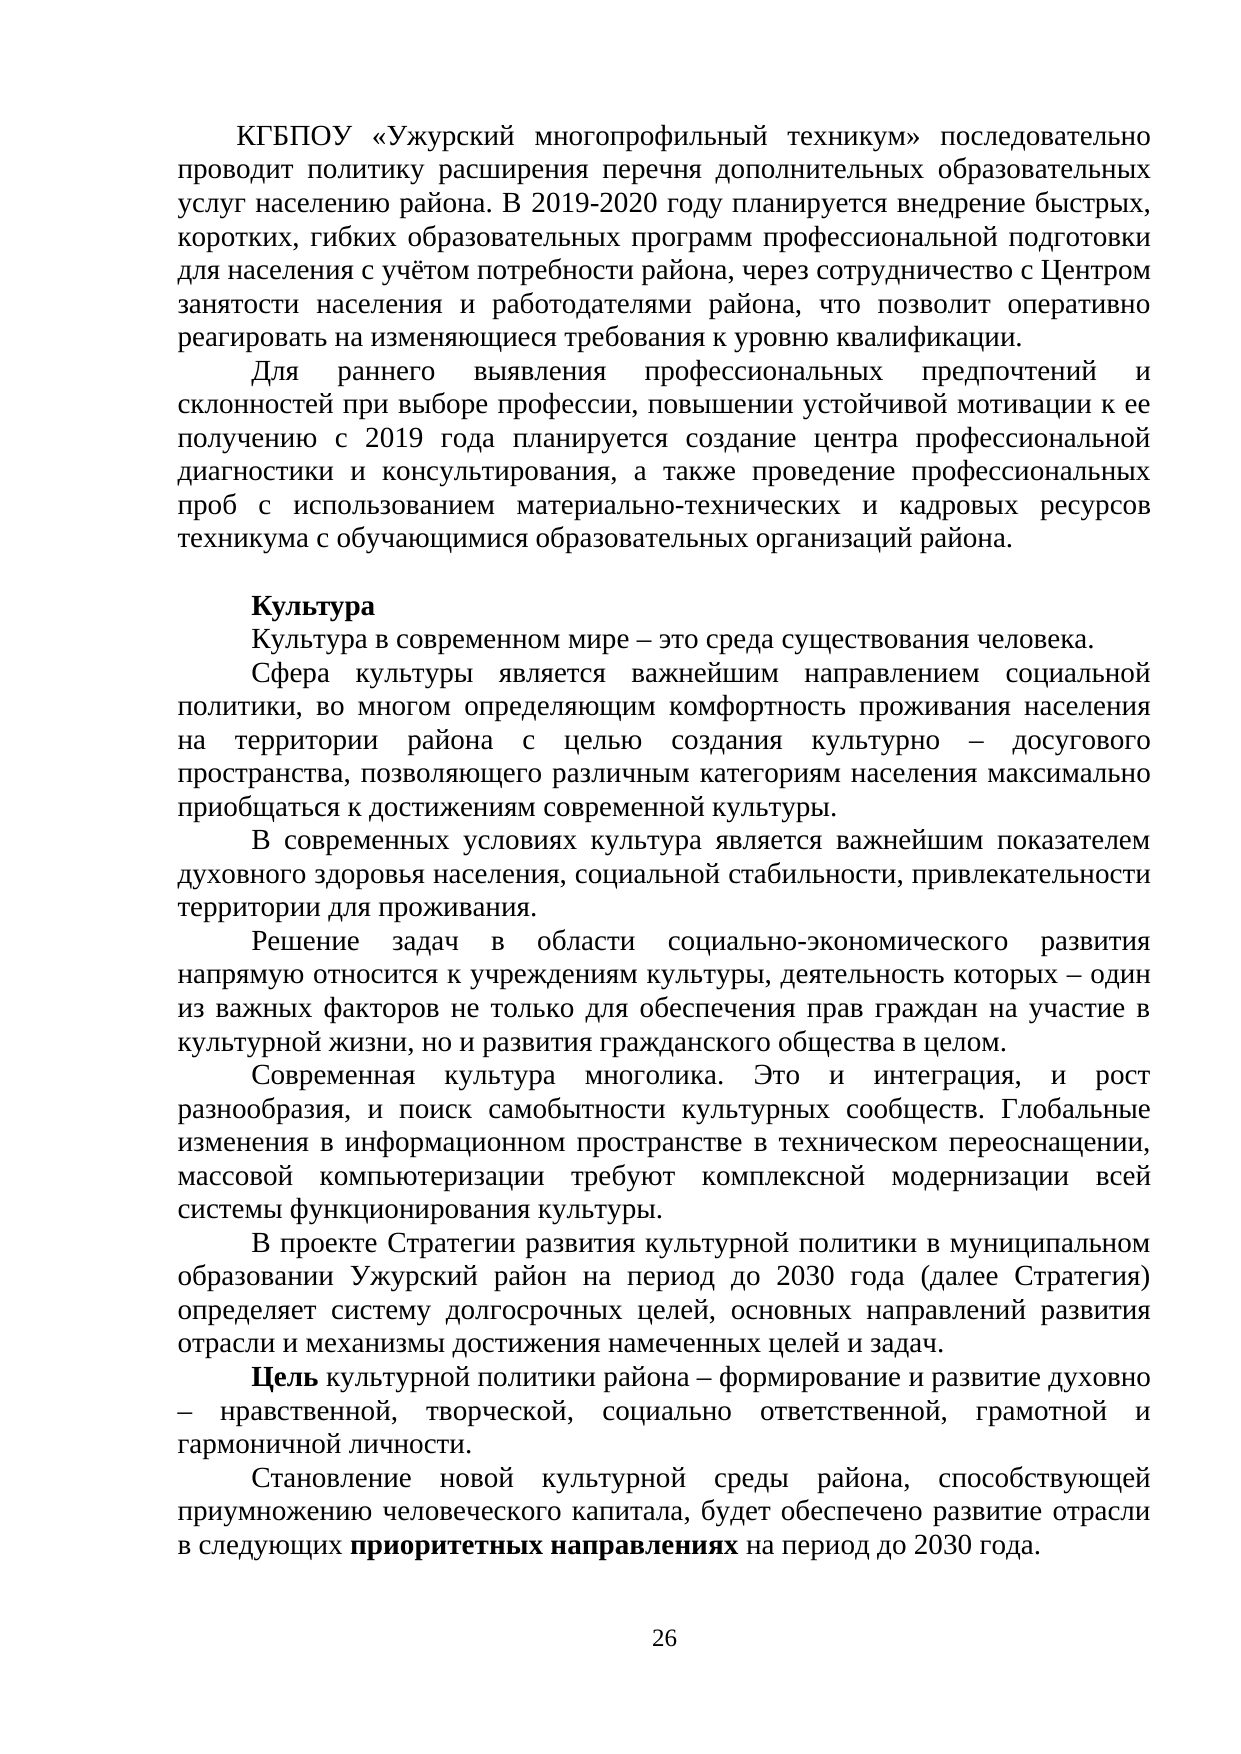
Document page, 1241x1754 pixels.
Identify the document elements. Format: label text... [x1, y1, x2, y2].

text Современная культура многолика. Это и интеграция, и рост разнообразия, и поиск самобытности культурных сообществ. Глобальные изменения в информационном пространстве в техническом переоснащении, массовой компьютеризации требуют комплексной модернизации всей системы функционирования культуры. [177, 1057, 1152, 1225]
text Для раннего выявления профессиональных предпочтений и склонностей при выборе профессии, повышении устойчивой мотивации к ее получению с 2019 года планируется создание центра профессиональной диагностики и консультирования, а также проведение профессиональных проб с использованием материально-технических и кадровых ресурсов техникума с обучающимися образовательных организаций района. [177, 353, 1152, 554]
text КГБПОУ «Ужурский многопрофильный техникум» последовательно проводит политику расширения перечня дополнительных образовательных услуг населению района. В 2019-2020 году планируется внедрение быстрых, коротких, гибких образовательных программ профессиональной подготовки для населения с учётом потребности района, через сотрудничество с Центром занятости населения и работодателями района, что позволит оперативно реагировать на изменяющиеся требования к уровню квалификации. [177, 118, 1152, 353]
text В современных условиях культура является важнейшим показателем духовного здоровья населения, социальной стабильности, привлекательности территории для проживания. [177, 822, 1152, 923]
text Решение задач в области социально-экономического развития напрямую относится к учреждениям культуры, деятельность которых – один из важных факторов не только для обеспечения прав граждан на участие в культурной жизни, но и развития гражданского общества в целом. [177, 923, 1152, 1057]
text В проекте Стратегии развития культурной политики в муниципальном образовании Ужурский район на период до 2030 года (далее Стратегия) определяет систему долгосрочных целей, основных направлений развития отрасли и механизмы достижения намеченных целей и задач. [177, 1225, 1152, 1359]
text Культура в современном мире – это среда существования человека. [177, 621, 1152, 655]
text Цель культурной политики района – формирование и развитие духовно – нравственной, творческой, социально ответственной, грамотной и гармоничной личности. [177, 1359, 1152, 1460]
text Сфера культуры является важнейшим направлением социальной политики, во многом определяющим комфортность проживания населения на территории района с целью создания культурно – досугового пространства, позволяющего различным категориям населения максимально приобщаться к достижениям современной культуры. [177, 655, 1152, 822]
text Становление новой культурной среды района, способствующей приумножению человеческого капитала, будет обеспечено развитие отрасли в следующих приоритетных направлениях на период до 2030 года. [177, 1460, 1152, 1560]
text Культура [177, 588, 1152, 621]
